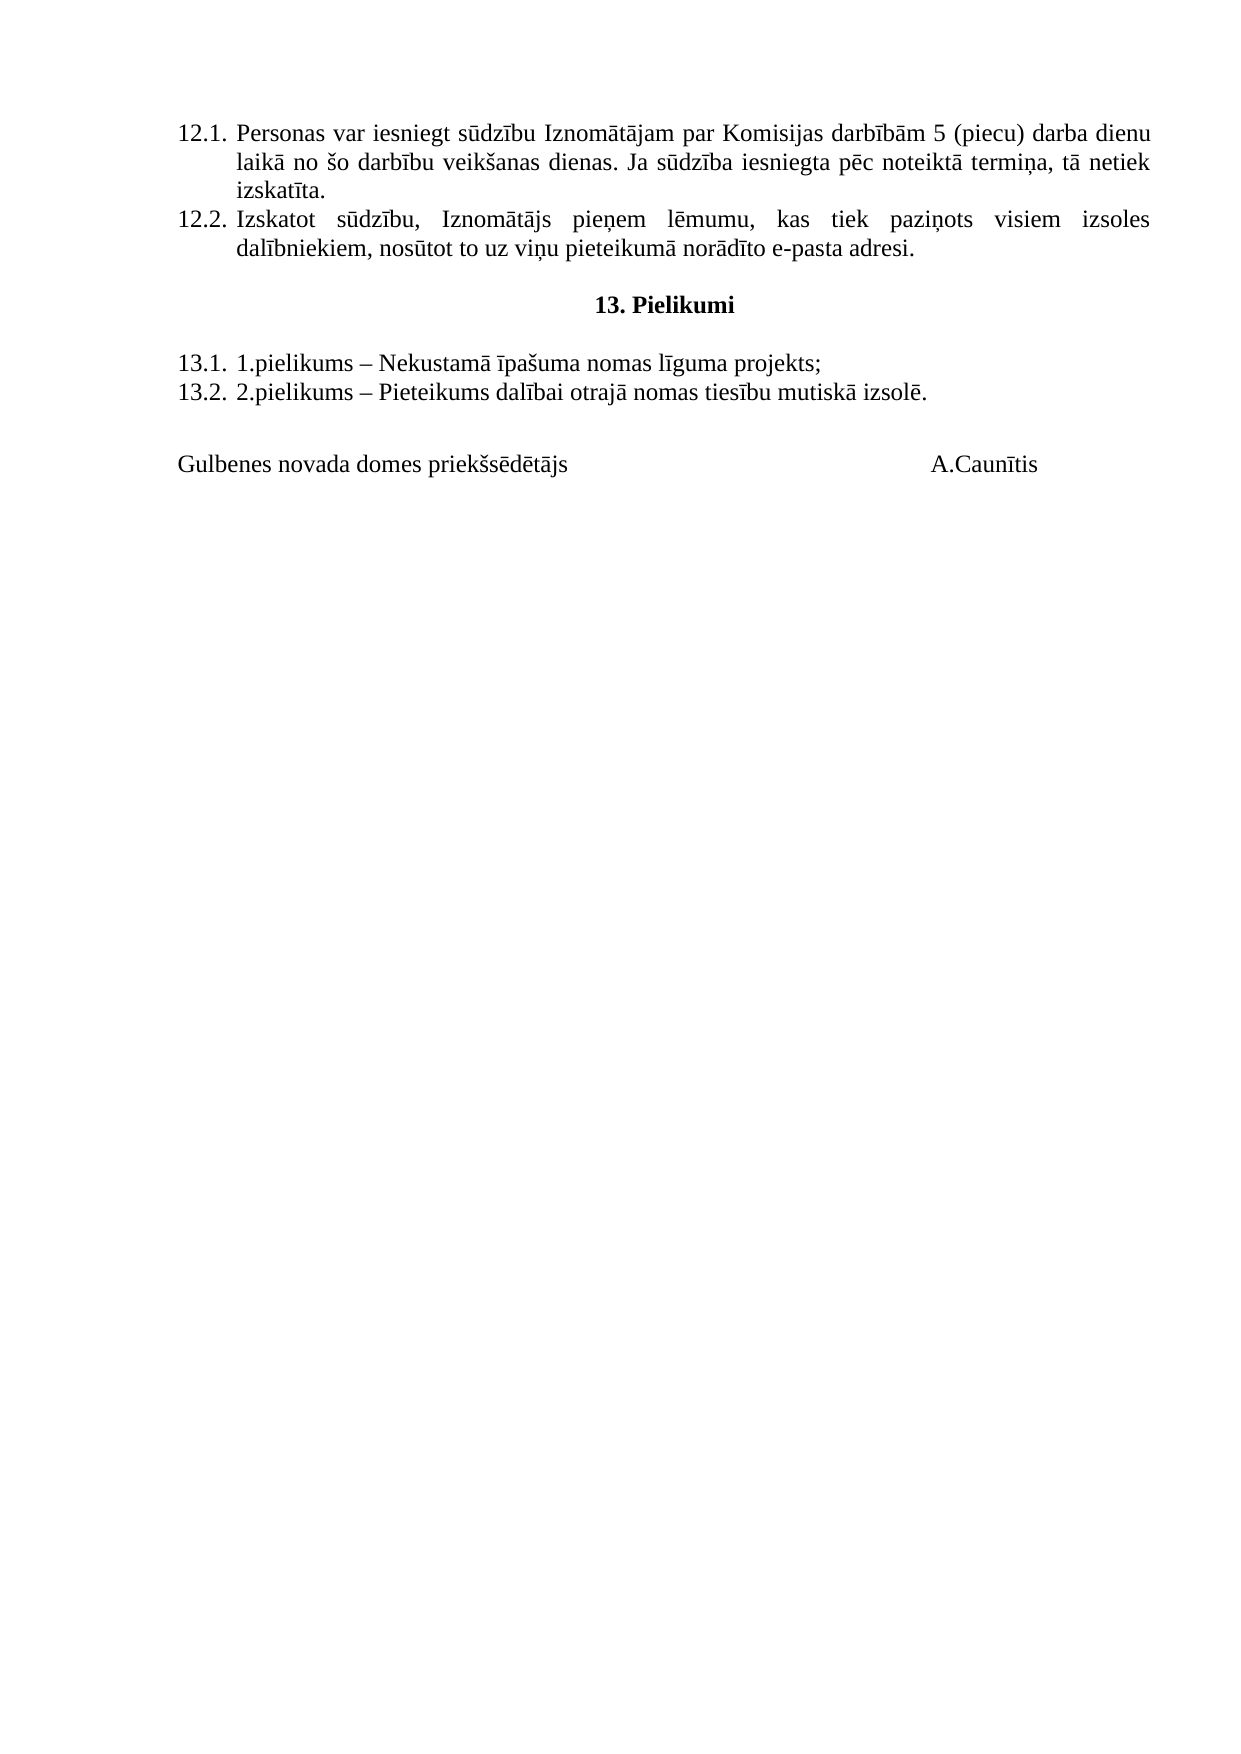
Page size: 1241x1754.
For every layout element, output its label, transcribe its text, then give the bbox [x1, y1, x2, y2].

list Personas var iesniegt sūdzību Iznomātājam par Komisijas darbībām 5 (piecu) darba dienu laikā no šo darbību veikšanas dienas. Ja sūdzība iesniegta pēc noteiktā termiņa, tā netiek izskatīta. [177, 118, 1152, 204]
list 1.pielikums – Nekustamā īpašuma nomas līguma projekts; [177, 348, 1152, 377]
list Izskatot sūdzību, Iznomātājs pieņem lēmumu, kas tiek paziņots visiem izsoles dalībniekiem, nosūtot to uz viņu pieteikumā norādīto e-pasta adresi. [177, 204, 1152, 262]
list Pielikumi [177, 291, 1152, 319]
text Gulbenes novada domes priekšsēdētājs A.Caunītis [177, 449, 1152, 477]
list 2.pielikums – Pieteikums dalībai otrajā nomas tiesību mutiskā izsolē. [177, 377, 1152, 406]
